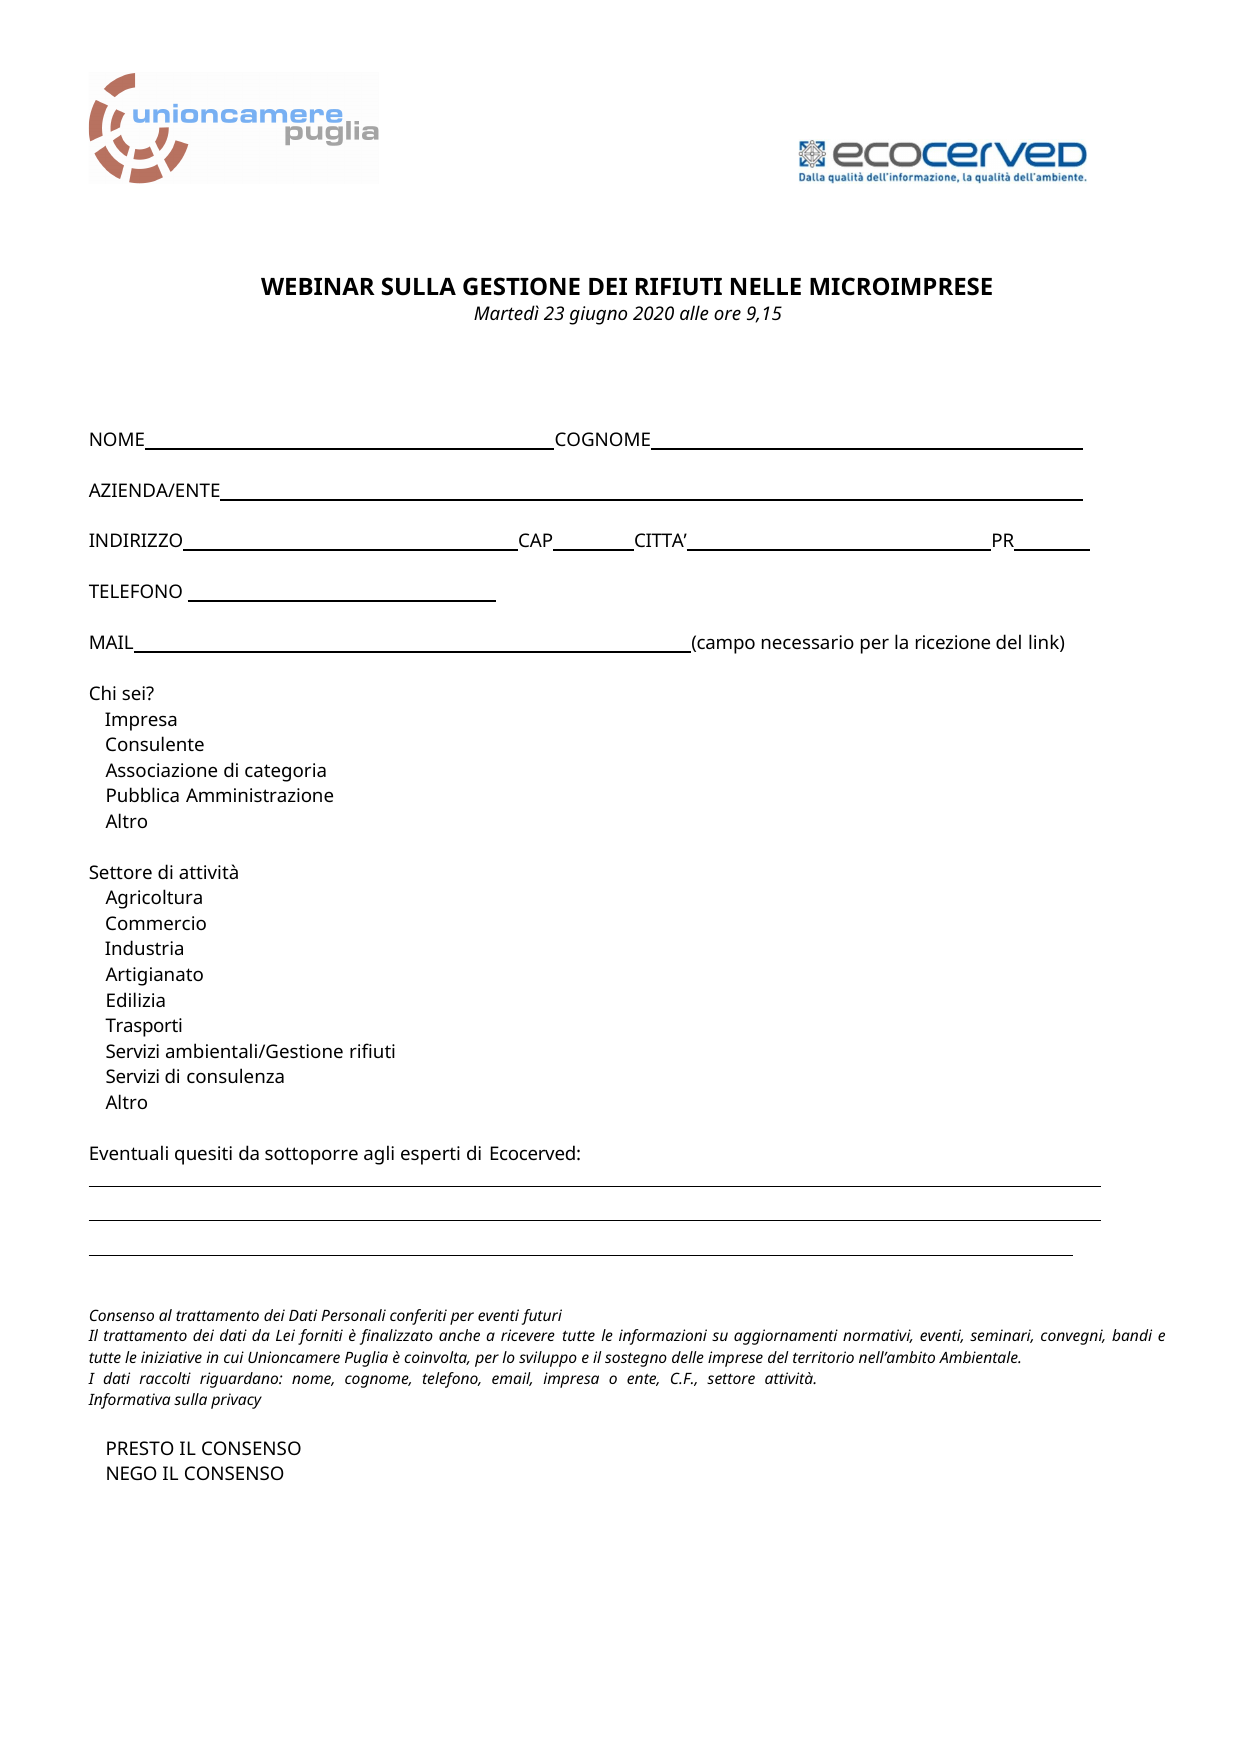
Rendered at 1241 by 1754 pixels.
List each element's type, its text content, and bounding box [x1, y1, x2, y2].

text Settore di attività [88, 859, 1178, 885]
text MAIL (campo necessario per la ricezione del link) [88, 629, 1178, 655]
subtitle NOME COGNOME AZIENDA/ENTE INDIRIZZO CAP CITTA’ PR TELEFONO [88, 427, 1090, 604]
list Consulente [105, 732, 1178, 757]
list Impresa [104, 706, 1178, 731]
list Servizi di consulenza [105, 1063, 1178, 1089]
text Martedì 23 giugno 2020 alle ore 9,15 [233, 302, 1022, 324]
list NEGO IL CONSENSO [105, 1461, 1178, 1486]
picture [798, 139, 1088, 184]
list Industria [104, 936, 1178, 961]
text Consenso al trattamento dei Dati Personali conferiti per eventi futuri [88, 1306, 1178, 1325]
list Commercio [105, 910, 1178, 936]
text Eventuali quesiti da sottoporre agli esperti di Ecocerved: [88, 1140, 1178, 1166]
text WEBINAR SULLA GESTIONE DEI RIFIUTI NELLE MICROIMPRESE [233, 271, 1021, 302]
list Servizi ambientali/Gestione rifiuti [105, 1038, 1178, 1063]
list Altro [105, 1089, 1178, 1114]
text I dati raccolti riguardano: nome, cognome, telefono, email, impresa o ente, C.F., settore attività. Informativa sulla privacy [88, 1368, 819, 1410]
list Agricoltura [105, 885, 1178, 910]
list Artigianato [105, 961, 1178, 987]
text Chi sei? [88, 680, 1178, 706]
list Trasporti [105, 1012, 1178, 1038]
list Pubblica Amministrazione [105, 783, 1178, 808]
list Edilizia [105, 987, 1178, 1012]
text Il trattamento dei dati da Lei forniti è finalizzato anche a ricevere tutte le informazioni su aggiornamenti normativi, eventi, seminari, convegni, bandi e tutte le iniziative in cui Unioncamere Puglia è coinvolta, per lo sviluppo e il sostegno delle imprese del territorio nell’ambito Ambientale. [88, 1325, 1167, 1368]
list Associazione di categoria [105, 757, 1178, 783]
subtitle PRESTO IL CONSENSO [105, 1435, 1178, 1461]
picture [88, 72, 379, 184]
list Altro [105, 808, 1178, 834]
